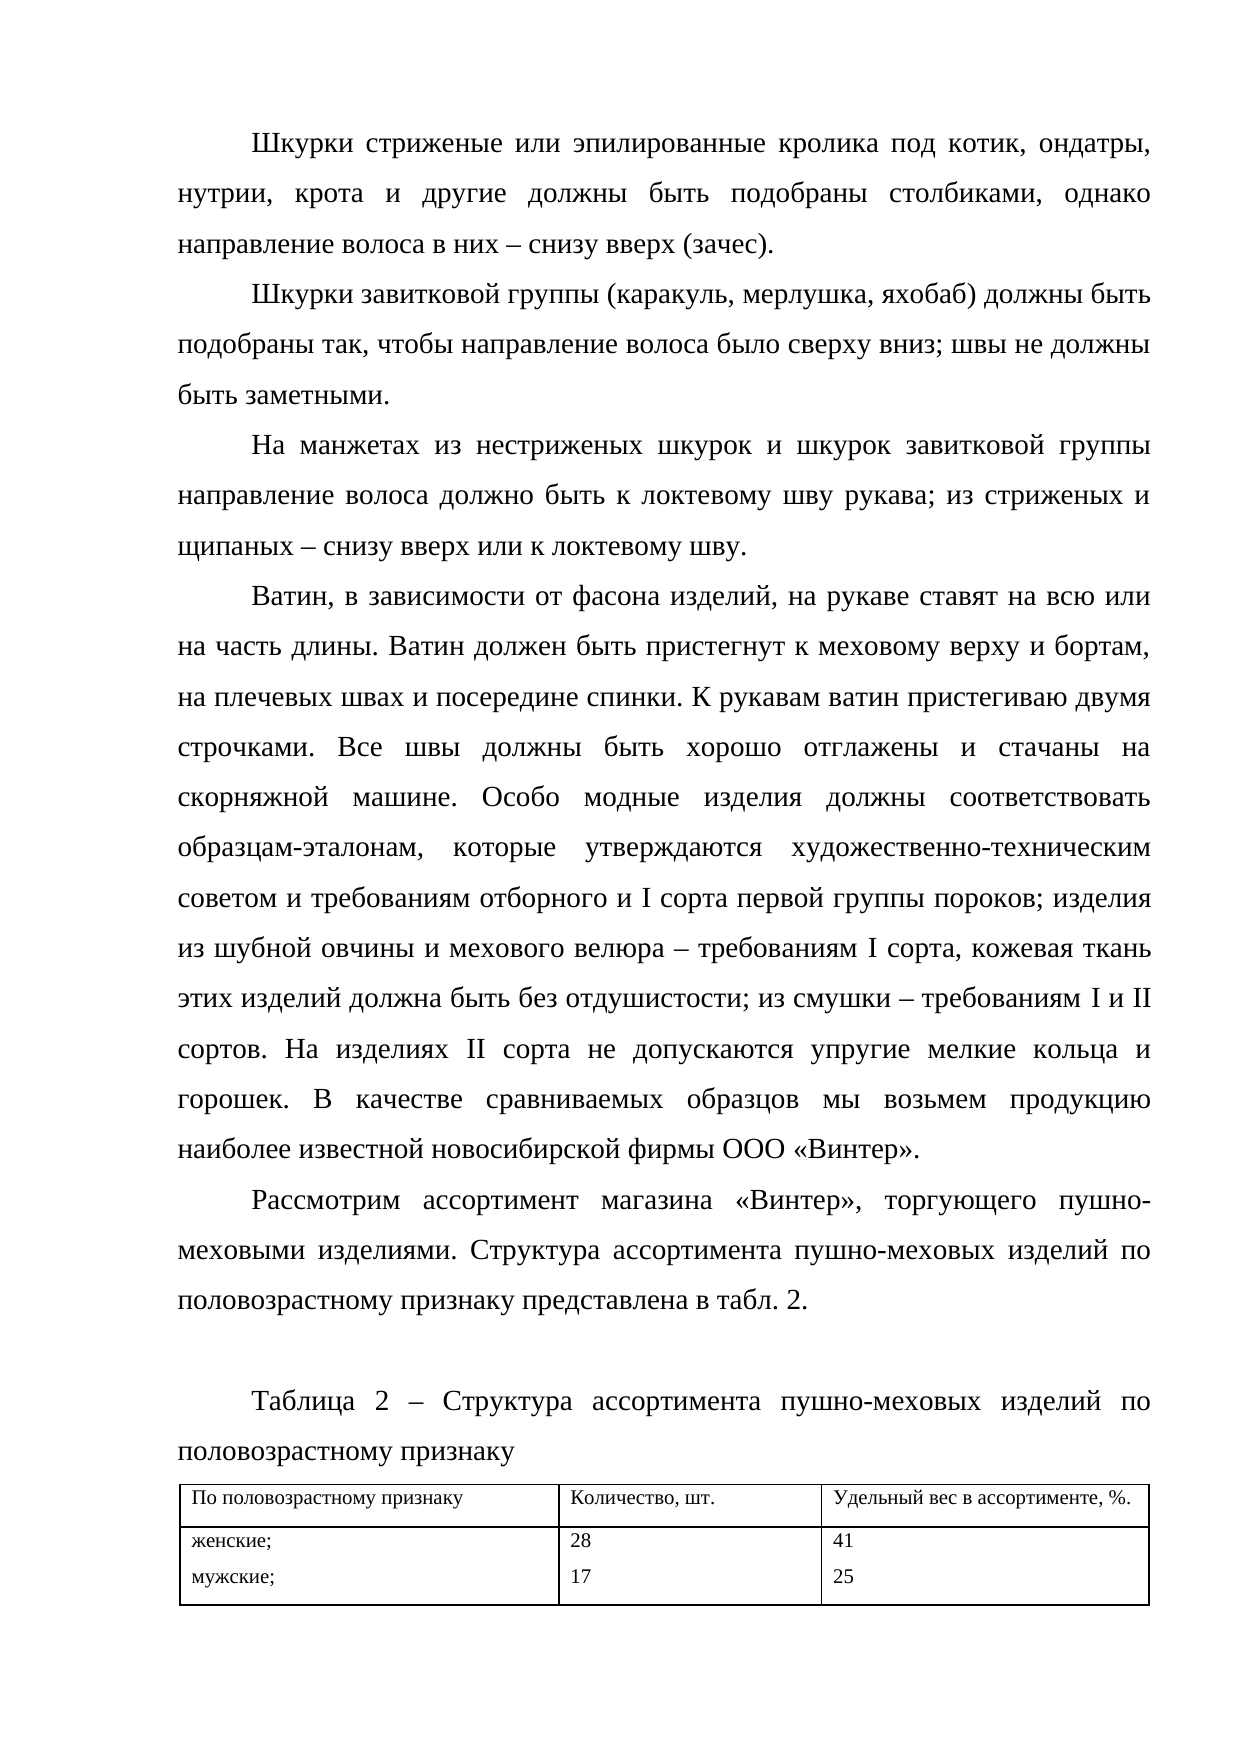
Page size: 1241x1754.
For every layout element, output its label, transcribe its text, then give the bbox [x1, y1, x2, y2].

text Шкурки стриженые или эпилированные кролика под котик, ондатры, нутрии, крота и другие должны быть подобраны столбиками, однако направление волоса в них – снизу вверх (зачес). [177, 125, 1152, 259]
text Шкурки завитковой группы (каракуль, мерлушка, яхобаб) должны быть подобраны так, чтобы направление волоса было сверху вниз; швы не должны быть заметными. [177, 276, 1152, 410]
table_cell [181, 1528, 558, 1604]
text Рассмотрим ассортимент магазина «Винтер», торгующего пушно-меховыми изделиями. Структура ассортимента пушно-меховых изделий по половозрастному признаку представлена в табл. 2. [177, 1182, 1152, 1316]
table_header Удельный вес в ассортименте, %. [822, 1485, 1148, 1526]
table_header По половозрастному признаку [181, 1485, 558, 1526]
table_cell 28 17 10 13 [560, 1528, 821, 1604]
text Ватин, в зависимости от фасона изделий, на рукаве ставят на всю или на часть длины. Ватин должен быть пристегнут к меховому верху и бортам, на плечевых швах и посередине спинки. К рукавам ватин пристегиваю двумя строчками. Все швы должны быть хорошо отглажены и стачаны на скорняжной машине. Особо модные изделия должны соответствовать образцам-эталонам, которые утверждаются художественно-техническим советом и требованиям отборного и I сорта первой группы пороков; изделия из шубной овчины и мехового велюра – требованиям I сорта, кожевая ткань этих изделий должна быть без отдушистости; из смушки – требованиям I и II сортов. На изделиях II сорта не допускаются упругие мелкие кольца и горошек. В качестве сравниваемых образцов мы возьмем продукцию наиболее известной новосибирской фирмы ООО «Винтер». [177, 578, 1152, 1165]
table_cell 41 25 15 19 [822, 1528, 1148, 1604]
table_header Количество, шт. [560, 1485, 821, 1526]
text На манжетах из нестриженых шкурок и шкурок завитковой группы направление волоса должно быть к локтевому шву рукава; из стриженых и щипаных – снизу вверх или к локтевому шву. [177, 427, 1152, 561]
text Таблица 2 – Структура ассортимента пушно-меховых изделий по половозрастному признаку [177, 1383, 1152, 1467]
